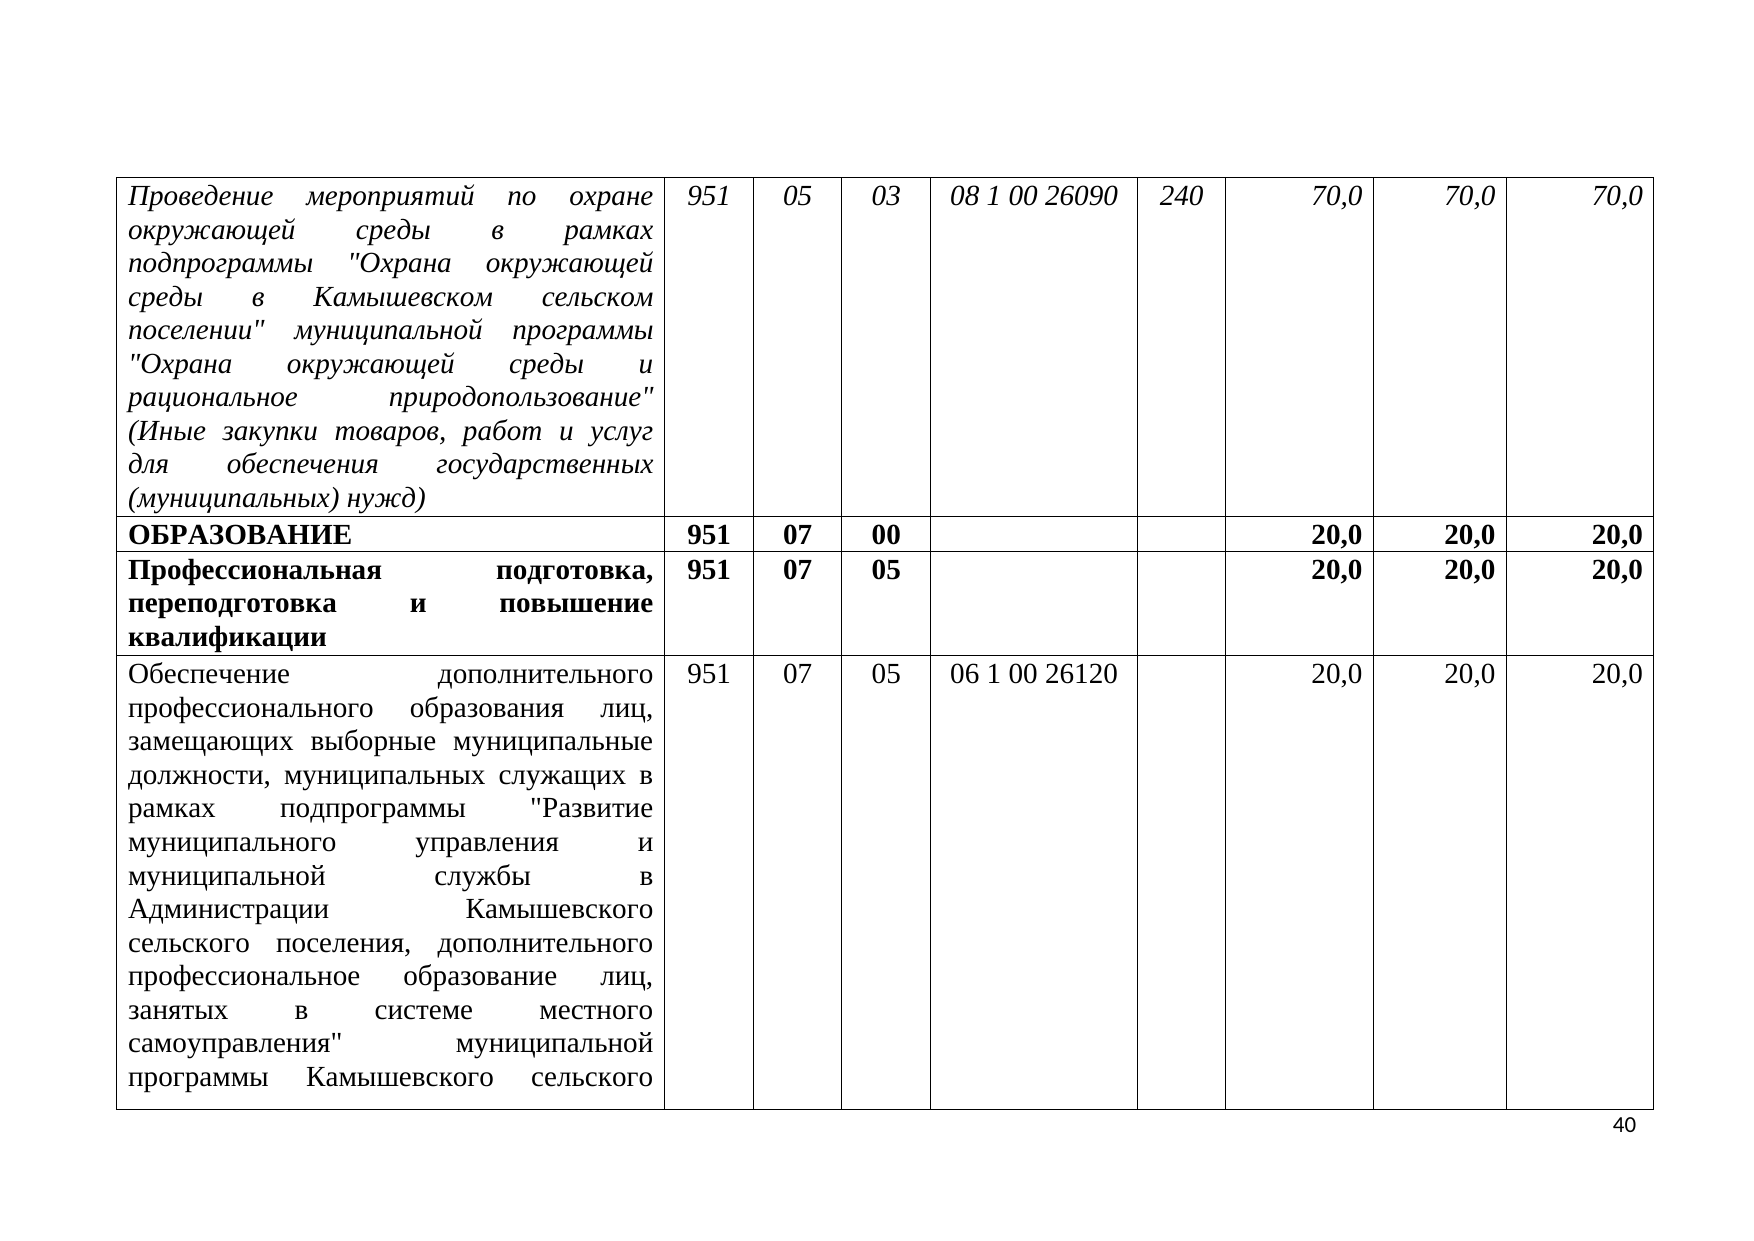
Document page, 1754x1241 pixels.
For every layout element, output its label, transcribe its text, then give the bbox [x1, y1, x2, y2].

table_cell 07 [754, 656, 841, 1109]
table_cell 20,0 [1507, 552, 1653, 655]
table_cell Профессиональная подготовка, переподготовка и повышение квалификации [117, 552, 664, 655]
table_cell 03 [842, 178, 930, 516]
table_cell [1138, 517, 1225, 551]
table_cell 05 [754, 178, 841, 516]
table_cell 20,0 [1374, 517, 1506, 551]
table_cell 00 [842, 517, 930, 551]
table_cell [117, 656, 664, 1109]
table_cell ОБРАЗОВАНИЕ [117, 517, 664, 551]
table_cell [931, 517, 1137, 551]
table_cell [931, 552, 1137, 655]
table_cell 20,0 [1507, 517, 1653, 551]
table_cell 951 [665, 552, 753, 655]
table_cell 20,0 [1226, 517, 1373, 551]
table_cell 20,0 [1374, 656, 1506, 1109]
table_cell 06 1 00 26120 [931, 656, 1137, 1109]
table_cell 20,0 [1226, 552, 1373, 655]
table_cell 20,0 [1374, 552, 1506, 655]
table_cell 05 [842, 656, 930, 1109]
table_cell 951 [665, 656, 753, 1109]
table_cell 951 [665, 517, 753, 551]
table_cell 951 [665, 178, 753, 516]
table_cell 05 [842, 552, 930, 655]
table_cell [1138, 656, 1225, 1109]
table_cell 07 [754, 517, 841, 551]
table_cell 240 [1138, 178, 1225, 516]
table_cell 07 [754, 552, 841, 655]
table_cell [1138, 552, 1225, 655]
table_cell 70,0 [1226, 178, 1373, 516]
table_cell Проведение мероприятий по охране окружающей среды в рамках подпрограммы "Охрана окружающей среды в Камышевском сельском поселении" муниципальной программы "Охрана окружающей среды и рациональное природопользование" (Иные закупки товаров, работ и услуг для обеспечения государственных (муниципальных) нужд) [117, 178, 664, 516]
table_cell 70,0 [1507, 178, 1653, 516]
table_cell 20,0 [1226, 656, 1373, 1109]
table_cell 70,0 [1374, 178, 1506, 516]
table_cell 08 1 00 26090 [931, 178, 1137, 516]
table_cell 20,0 [1507, 656, 1653, 1109]
